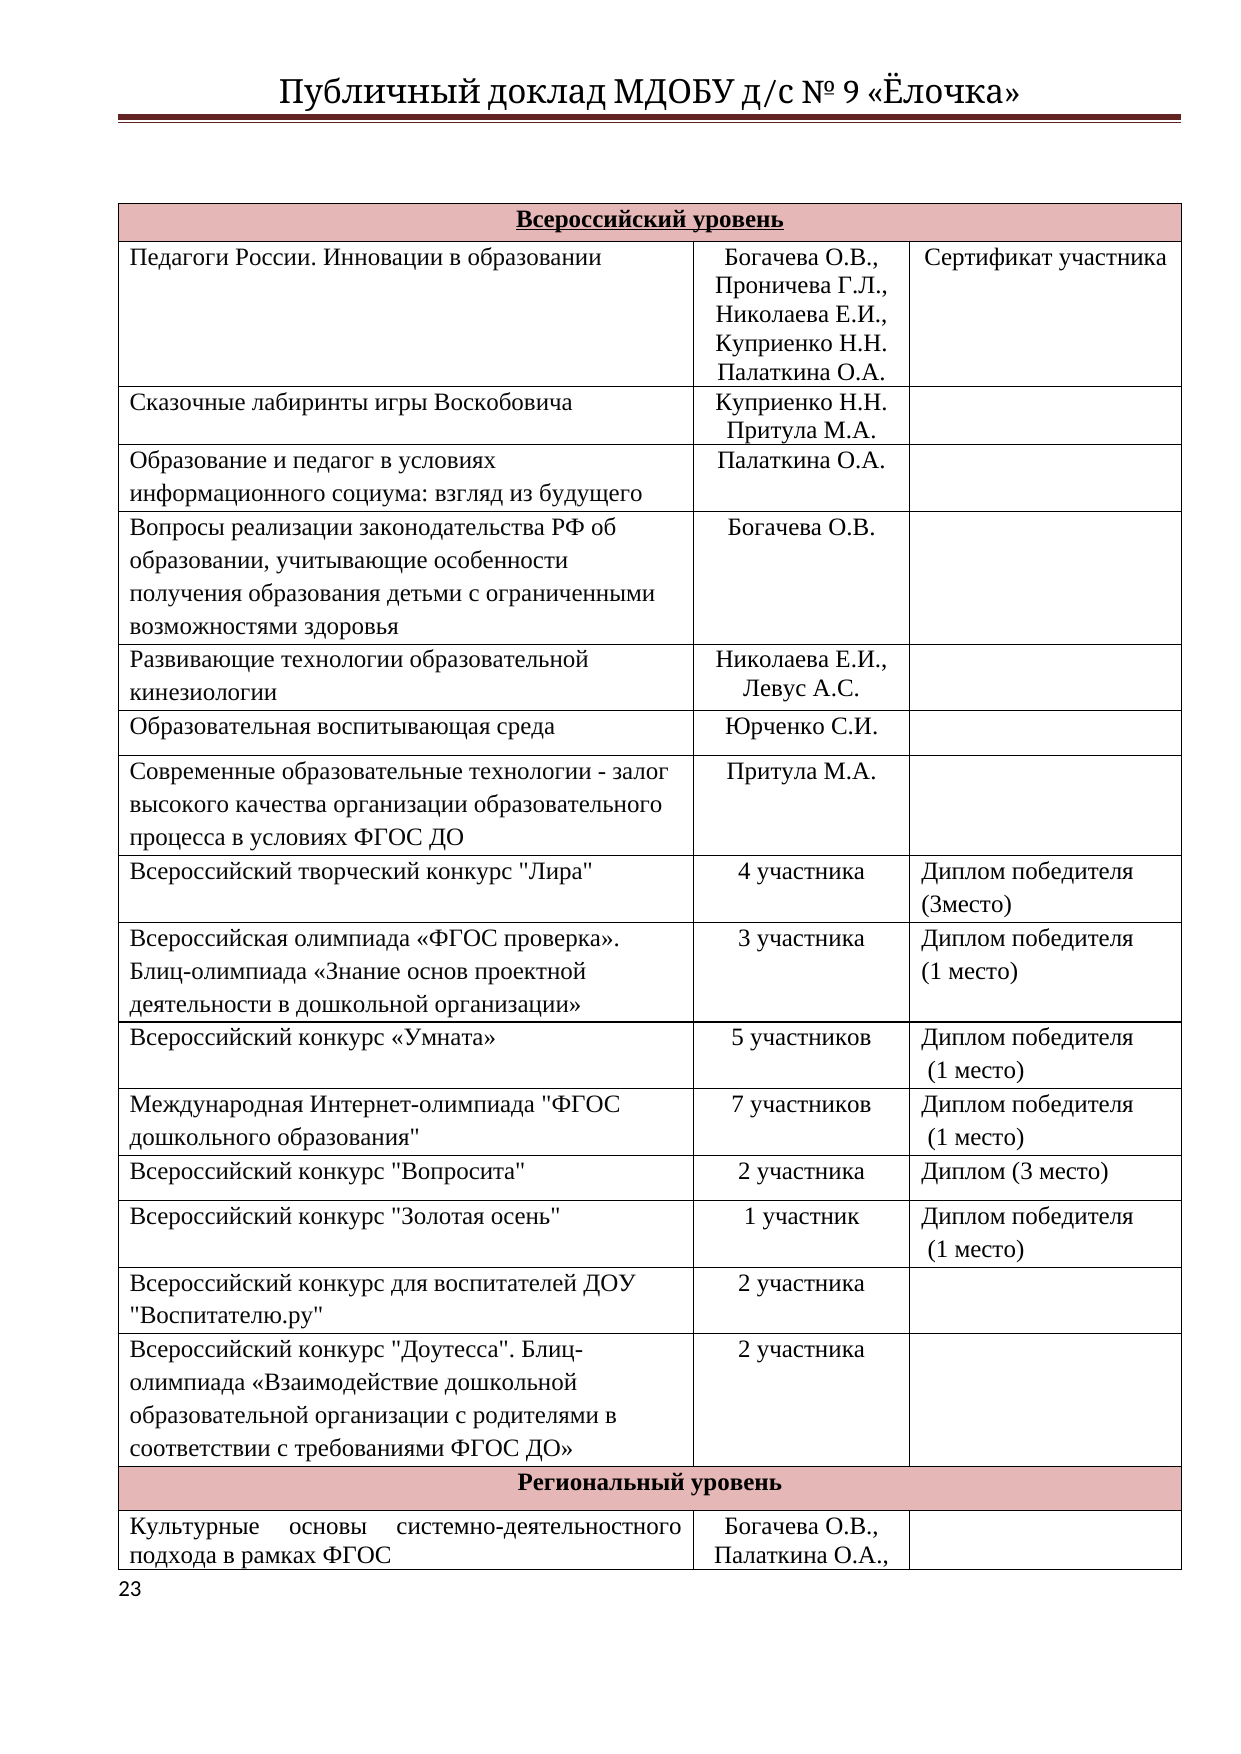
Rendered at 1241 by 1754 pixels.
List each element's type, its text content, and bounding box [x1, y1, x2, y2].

table_cell Диплом победителя (1 место) [910, 923, 1181, 1021]
table_cell [910, 445, 1181, 511]
table_cell [910, 1511, 1181, 1568]
table_cell Николаева Е.И., Левус А.С. [694, 645, 909, 710]
table_cell Современные образовательные технологии - залог высокого качества организации образовательного процесса в условиях ФГОС ДО [119, 756, 693, 855]
table_cell Образование и педагог в условиях информационного социума: взгляд из будущего [119, 445, 693, 511]
table_cell 2 участника [694, 1334, 909, 1466]
table_cell Развивающие технологии образовательной кинезиологии [119, 645, 693, 710]
table_cell 1 участник [694, 1201, 909, 1267]
table_cell Всероссийский конкурс для воспитателей ДОУ "Воспитателю.ру" [119, 1268, 693, 1333]
table_cell [910, 756, 1181, 855]
table_cell [910, 1268, 1181, 1333]
table_cell Притула М.А. [694, 756, 909, 855]
table_cell [910, 1334, 1181, 1466]
table_cell Международная Интернет-олимпиада "ФГОС дошкольного образования" [119, 1089, 693, 1155]
table_cell 4 участника [694, 856, 909, 922]
table_cell Палаткина О.А. [694, 445, 909, 511]
table_cell [910, 512, 1181, 643]
table_cell [910, 387, 1181, 444]
table_cell Богачева О.В. [694, 512, 909, 643]
table_cell Всероссийский конкурс "Золотая осень" [119, 1201, 693, 1267]
table_cell Всероссийская олимпиада «ФГОС проверка». Блиц-олимпиада «Знание основ проектной деятельности в дошкольной организации» [119, 923, 693, 1021]
table_cell Юрченко С.И. [694, 711, 909, 755]
table_cell [910, 711, 1181, 755]
table_cell 2 участника [694, 1156, 909, 1200]
table_cell Вопросы реализации законодательства РФ об образовании, учитывающие особенности получения образования детьми с ограниченными возможностями здоровья [119, 512, 693, 643]
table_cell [694, 1511, 909, 1568]
table_cell Всероссийский творческий конкурс "Лира" [119, 856, 693, 922]
table_cell Богачева О.В., Проничева Г.Л., Николаева Е.И., Куприенко Н.Н. Палаткина О.А. [694, 242, 909, 386]
table_cell Диплом победителя (1 место) [910, 1023, 1181, 1088]
table_cell [910, 645, 1181, 710]
table_cell Всероссийский конкурс "Доутесса". Блиц-олимпиада «Взаимодействие дошкольной образовательной организации с родителями в соответствии с требованиями ФГОС ДО» [119, 1334, 693, 1466]
table_cell Всероссийский конкурс "Вопросита" [119, 1156, 693, 1200]
table_cell Сертификат участника [910, 242, 1181, 386]
table_cell Сказочные лабиринты игры Воскобовича [119, 387, 693, 444]
table_cell Куприенко Н.Н. Притула М.А. [694, 387, 909, 444]
table_cell Диплом победителя (3место) [910, 856, 1181, 922]
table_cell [119, 1511, 693, 1568]
table_cell Всероссийский уровень [119, 204, 1181, 241]
table_cell Диплом победителя (1 место) [910, 1089, 1181, 1155]
table_cell Диплом (3 место) [910, 1156, 1181, 1200]
table_cell Диплом победителя (1 место) [910, 1201, 1181, 1267]
table_cell Региональный уровень [119, 1467, 1181, 1510]
table_cell Всероссийский конкурс «Умната» [119, 1023, 693, 1088]
table_cell Педагоги России. Инновации в образовании [119, 242, 693, 386]
table_cell 7 участников [694, 1089, 909, 1155]
table_cell 2 участника [694, 1268, 909, 1333]
table_cell Образовательная воспитывающая среда [119, 711, 693, 755]
table_cell 3 участника [694, 923, 909, 1021]
table_cell 5 участников [694, 1023, 909, 1088]
